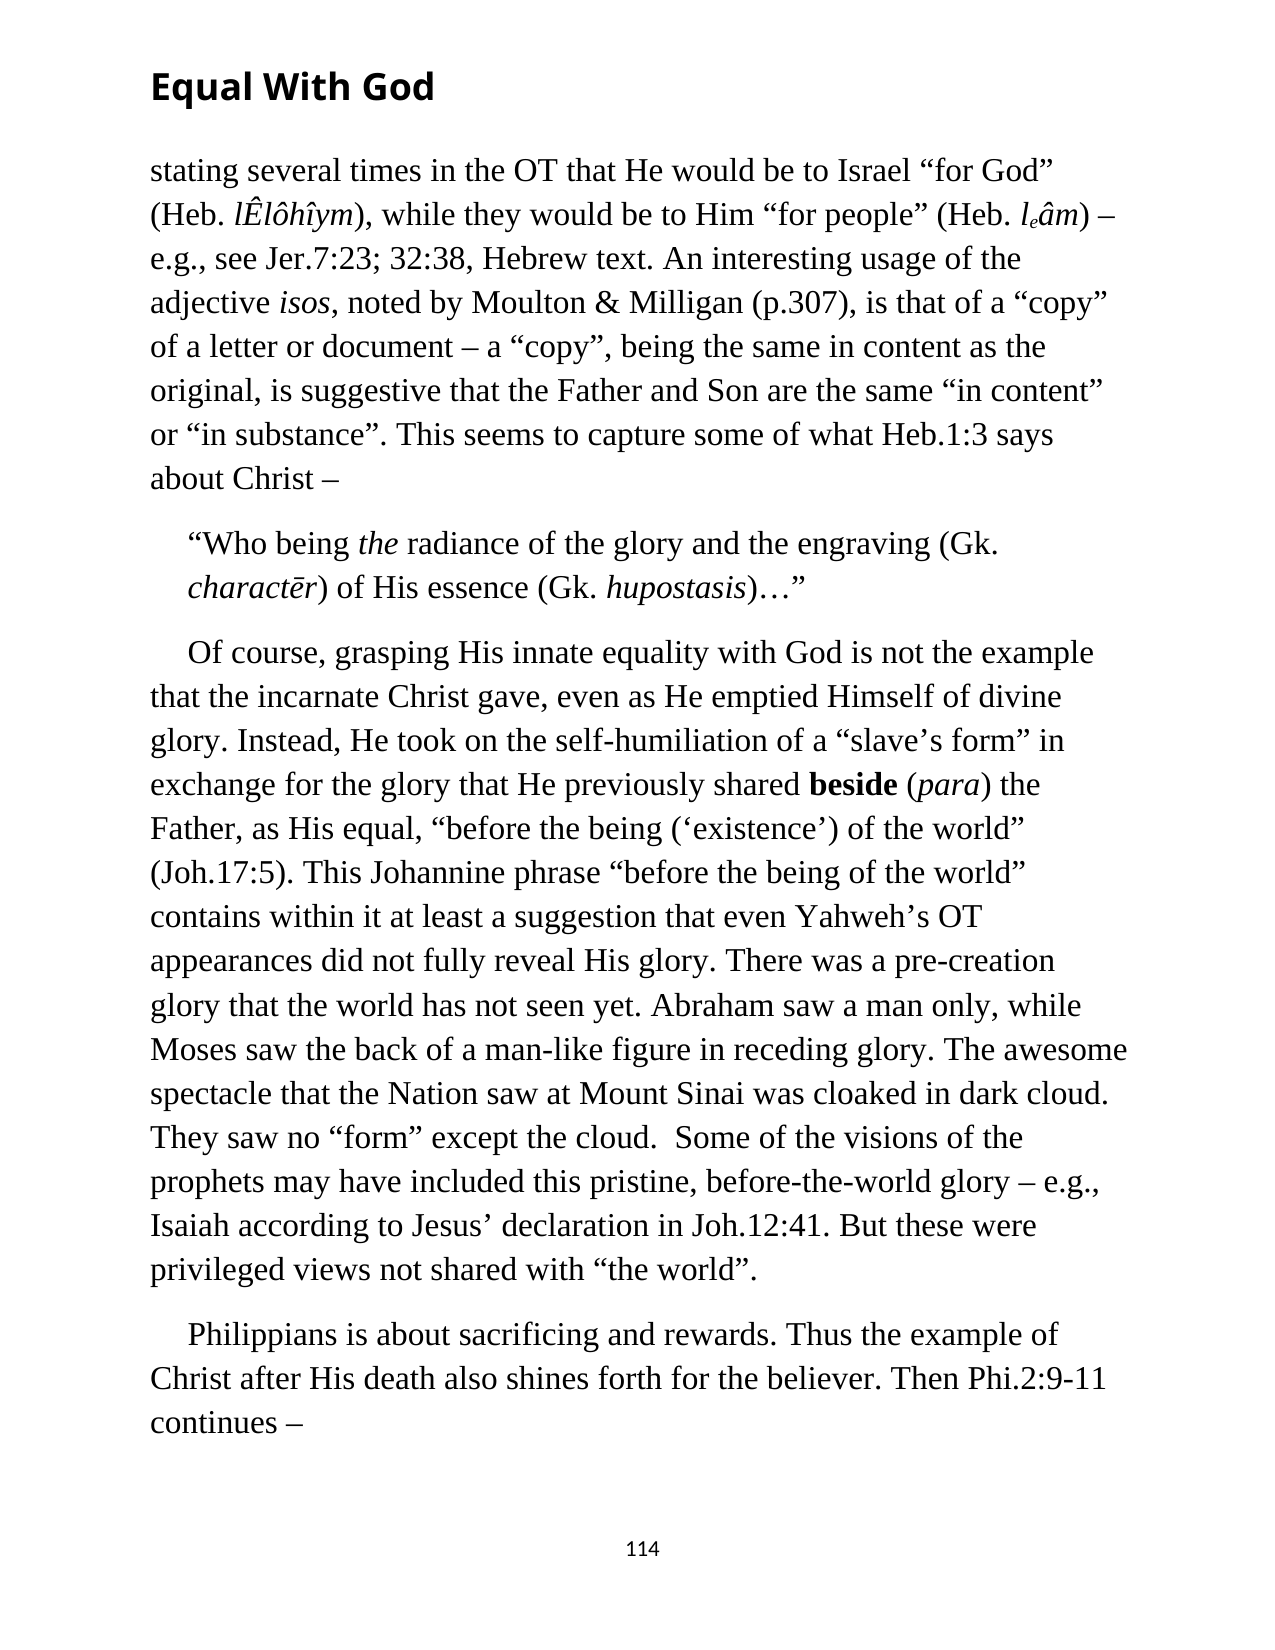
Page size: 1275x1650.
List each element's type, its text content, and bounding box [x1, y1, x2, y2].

text Philippians is about sacrificing and rewards. Thus the example of Christ after His death also shines forth for the believer. Then Phi.2:9-11 continues – [150, 1314, 1134, 1441]
text Of course, grasping His innate equality with God is not the example that the incarnate Christ gave, even as He emptied Himself of divine glory. Instead, He took on the self-humiliation of a “slave’s form” in exchange for the glory that He previously shared beside (para) the Father, as His equal, “before the being (‘existence’) of the world” (Joh.17:5). This Johannine phrase “before the being of the world” contains within it at least a suggestion that even Yahweh’s OT appearances did not fully reveal His glory. There was a pre-creation glory that the world has not seen yet. Abraham saw a man only, while Moses saw the back of a man-like figure in receding glory. The awesome spectacle that the Nation saw at Mount Sinai was cloaked in dark cloud. They saw no “form” except the cloud. Some of the visions of the prophets may have included this pristine, before-the-world glory – e.g., Isaiah according to Jesus’ declaration in Joh.12:41. But these were privileged views not shared with “the world”. [150, 632, 1134, 1287]
text “Who being the radiance of the glory and the engraving (Gk. charactēr) of His essence (Gk. hupostasis)…” [187, 523, 1134, 606]
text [150, 150, 1134, 497]
